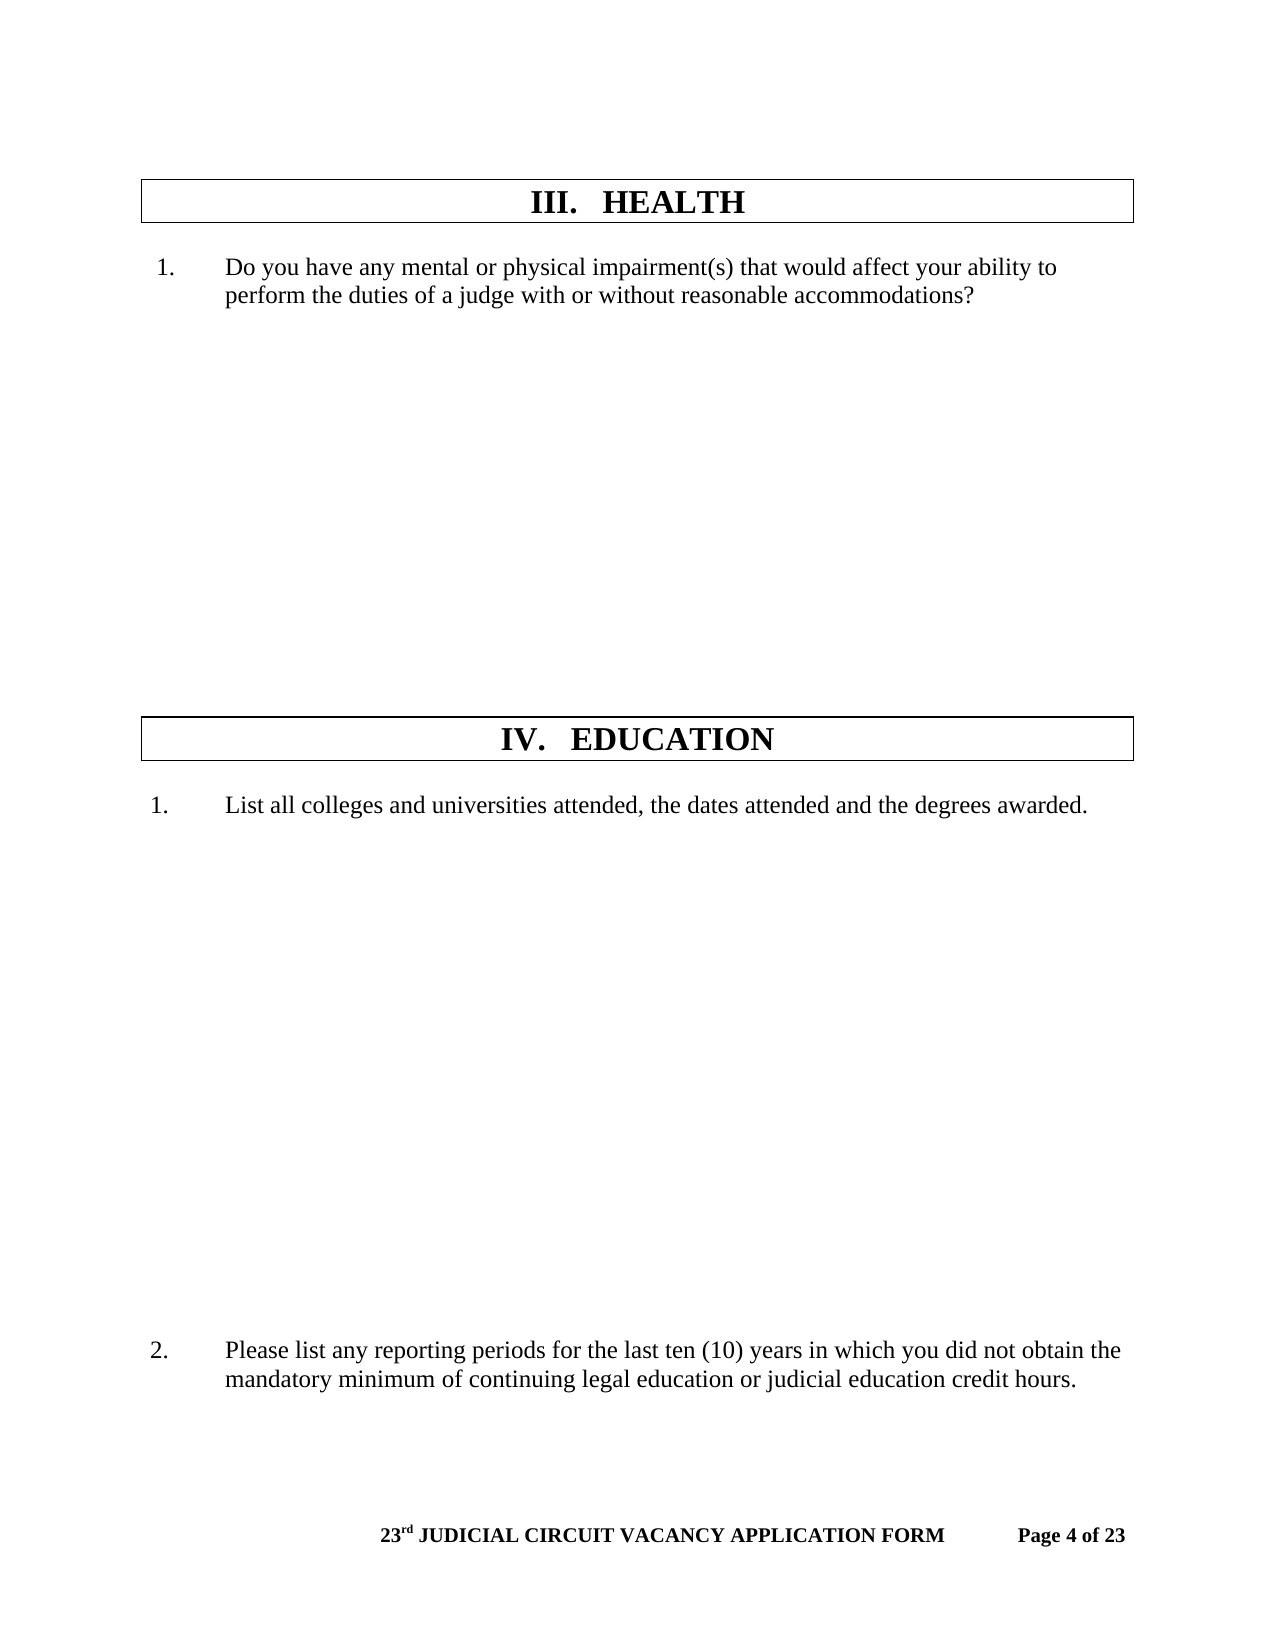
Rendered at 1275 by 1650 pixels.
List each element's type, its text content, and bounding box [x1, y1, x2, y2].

text 1. Do you have any mental or physical impairment(s) that would affect your ability to perform the duties of a judge with or without reasonable accommodations? [150, 252, 1125, 309]
text IV. EDUCATION [142, 718, 1133, 760]
text 1. List all colleges and universities attended, the dates attended and the degrees awarded. [150, 790, 1125, 818]
text III. HEALTH [142, 180, 1133, 222]
text 2. Please list any reporting periods for the last ten (10) years in which you did not obtain the mandatory minimum of continuing legal education or judicial education credit hours. [150, 1335, 1125, 1393]
